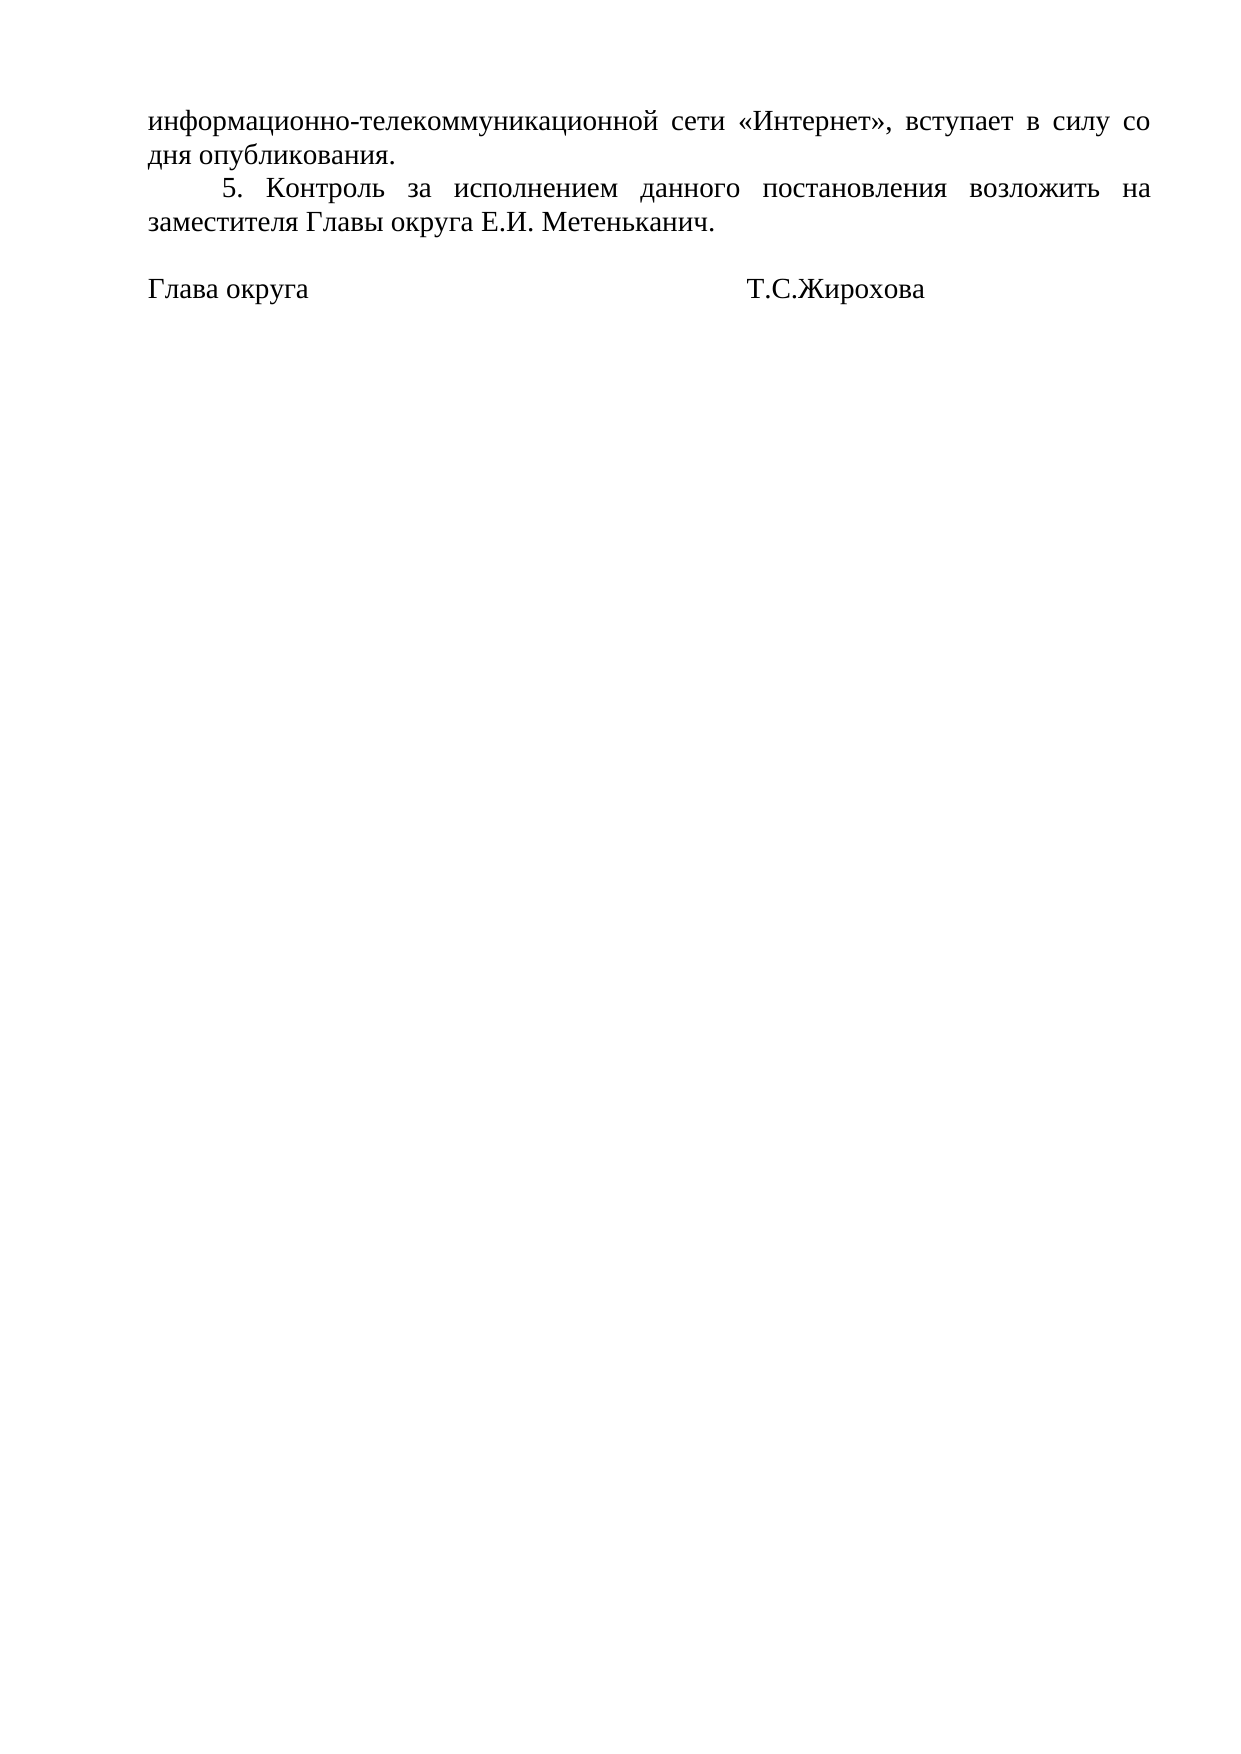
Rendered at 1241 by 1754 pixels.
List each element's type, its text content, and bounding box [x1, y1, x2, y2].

text Глава округа Т.С.Жирохова [148, 271, 1152, 305]
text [148, 103, 1152, 171]
text 5. Контроль за исполнением данного постановления возложить на заместителя Главы округа Е.И. Метеньканич. [148, 171, 1152, 238]
